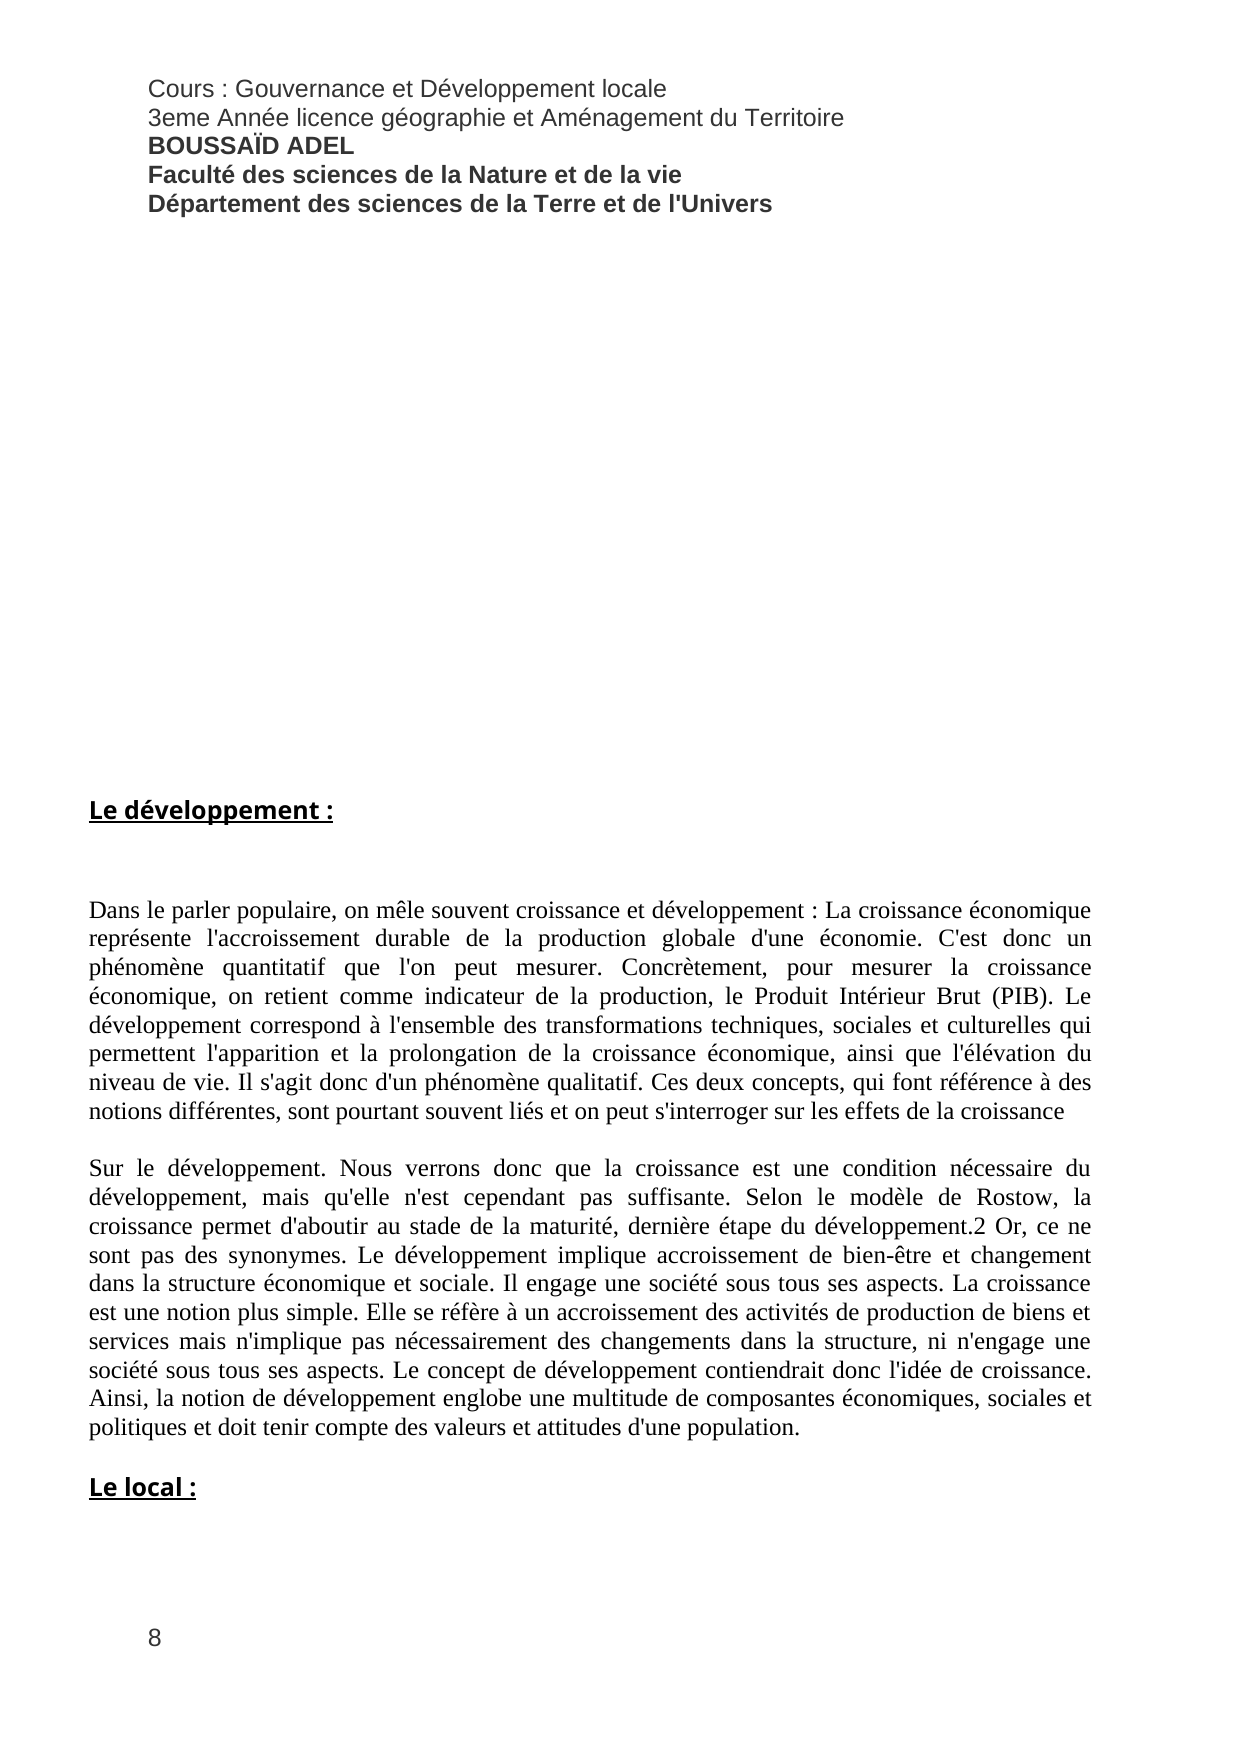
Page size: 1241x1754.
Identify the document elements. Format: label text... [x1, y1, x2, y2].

text Dans le parler populaire, on mêle souvent croissance et développement : La croissance économique représente l'accroissement durable de la production globale d'une économie. C'est donc un phénomène quantitatif que l'on peut mesurer. Concrètement, pour mesurer la croissance économique, on retient comme indicateur de la production, le Produit Intérieur Brut (PIB). Le développement correspond à l'ensemble des transformations techniques, sociales et culturelles qui permettent l'apparition et la prolongation de la croissance économique, ainsi que l'élévation du niveau de vie. Il s'agit donc d'un phénomène qualitatif. Ces deux concepts, qui font référence à des notions différentes, sont pourtant souvent liés et on peut s'interroger sur les effets de la croissance [88, 895, 1093, 1125]
text Le développement : [88, 792, 1093, 827]
text Le local : [88, 1470, 1093, 1504]
text Sur le développement. Nous verrons donc que la croissance est une condition nécessaire du développement, mais qu'elle n'est cependant pas suffisante. Selon le modèle de Rostow, la croissance permet d'aboutir au stade de la maturité, dernière étape du développement.2 Or, ce ne sont pas des synonymes. Le développement implique accroissement de bien-être et changement dans la structure économique et sociale. Il engage une société sous tous ses aspects. La croissance est une notion plus simple. Elle se réfère à un accroissement des activités de production de biens et services mais n'implique pas nécessairement des changements dans la structure, ni n'engage une société sous tous ses aspects. Le concept de développement contiendrait donc l'idée de croissance. Ainsi, la notion de développement englobe une multitude de composantes économiques, sociales et politiques et doit tenir compte des valeurs et attitudes d'une population. [88, 1153, 1093, 1441]
